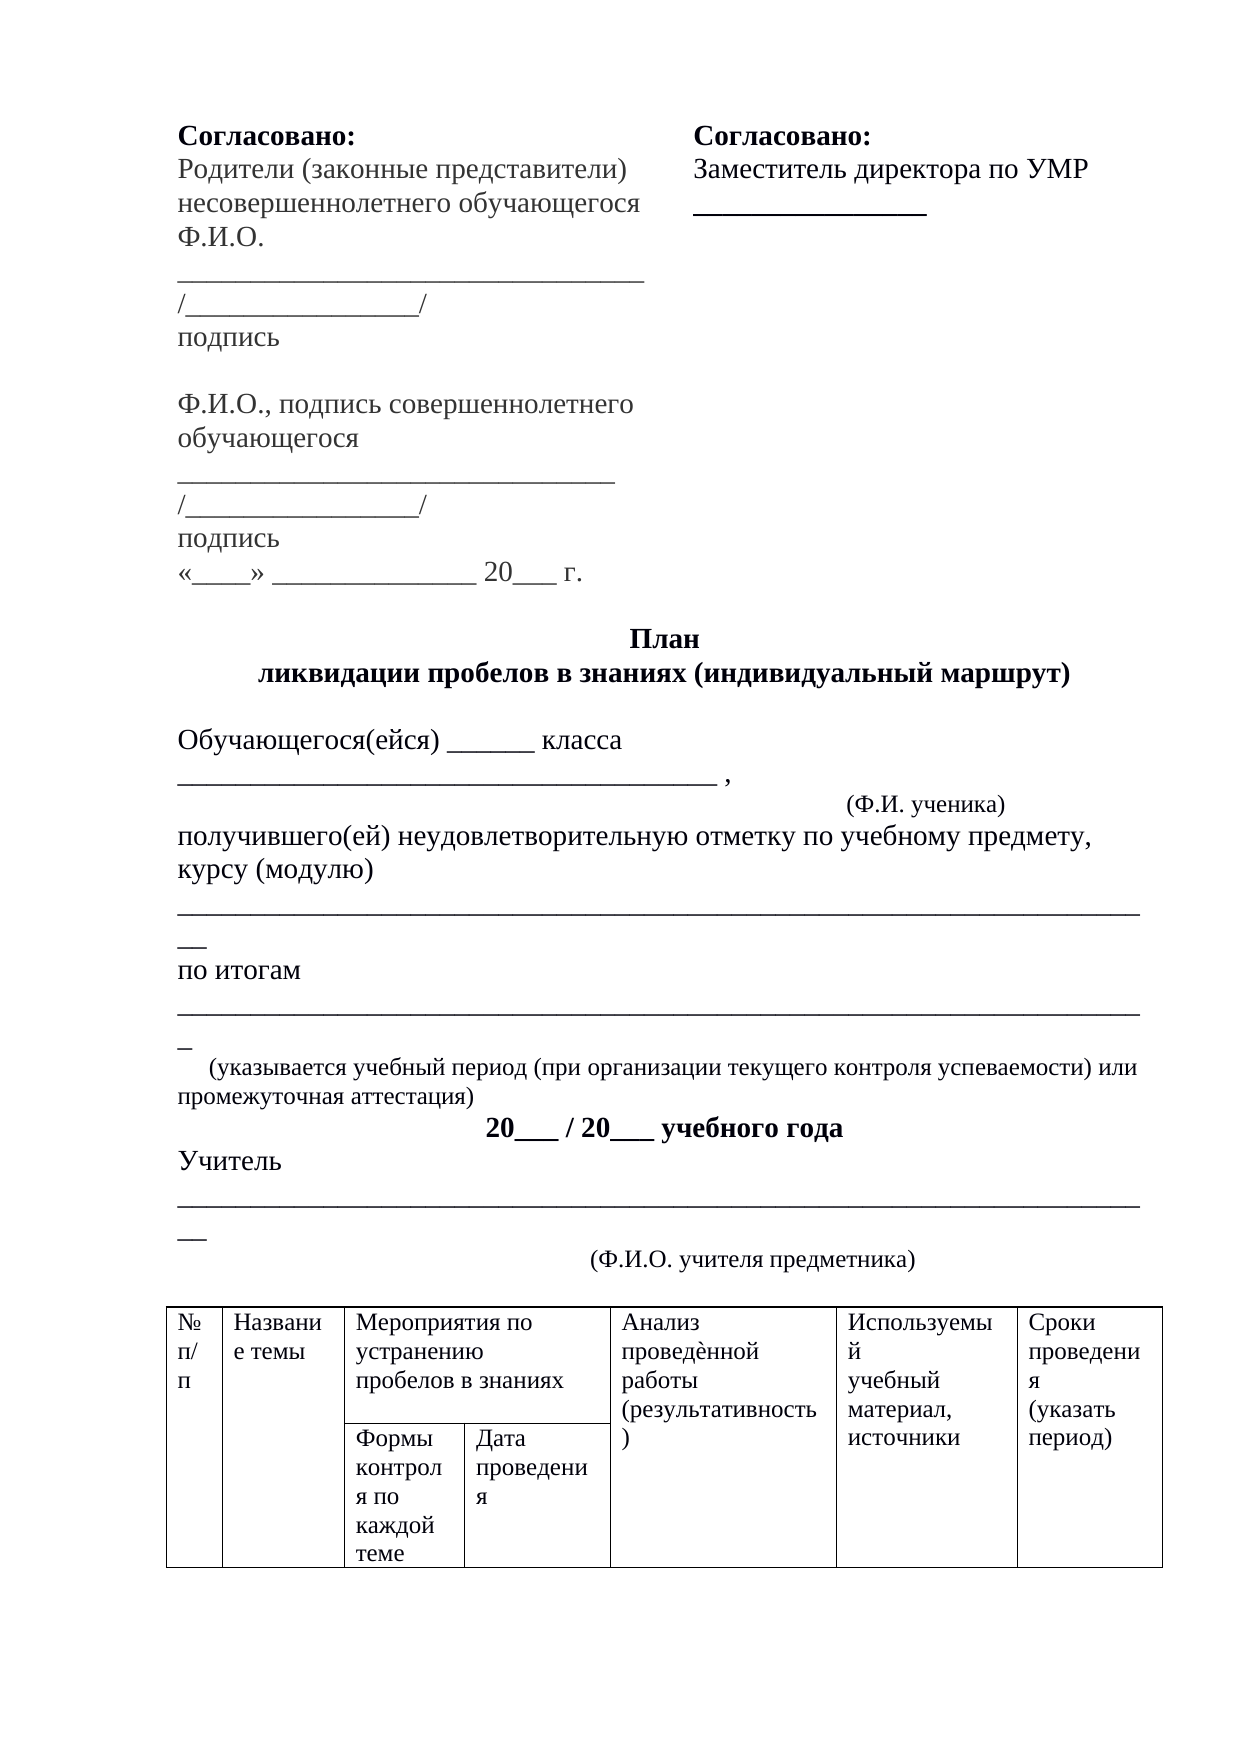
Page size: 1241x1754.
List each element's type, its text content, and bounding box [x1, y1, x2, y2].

text 20___ / 20___ учебного года [177, 1110, 1152, 1143]
text (Ф.И.О. учителя предметника) [177, 1244, 1152, 1273]
text получившего(ей) неудовлетворительную отметку по учебному предмету, курсу (модулю) [177, 818, 1152, 885]
table_header Согласовано: Заместитель директора по УМР ________________ [682, 118, 1163, 621]
table_header № п/п [167, 1308, 222, 1567]
table_header Анализ проведѐнной работы (результативность) [611, 1308, 836, 1567]
text Учитель ____________________________________________________________________ [177, 1143, 1152, 1244]
table_header Мероприятия по устранению пробелов в знаниях [345, 1308, 610, 1422]
table_header Название темы [223, 1308, 344, 1567]
table_header Используемый учебный материал, источники [837, 1308, 1017, 1567]
table_header Согласовано: Родители (законные представители) несовершеннолетнего обучающегося Ф.И.О. ________________________________ /________________/ подпись Ф.И.О., подпись совершеннолетнего обучающегося ______________________________ /________________/ подпись «____» ______________ 20___ г. [166, 118, 682, 621]
table_cell Дата проведения [465, 1424, 610, 1567]
text План [177, 621, 1152, 655]
table_cell Формы контроля по каждой теме [345, 1424, 464, 1567]
text ликвидации пробелов в знаниях (индивидуальный маршрут) [177, 655, 1152, 688]
text (Ф.И. ученика) [177, 789, 1152, 818]
text по итогам ___________________________________________________________________ [177, 952, 1152, 1052]
text Обучающегося(ейся) ______ класса _____________________________________ , [177, 722, 1152, 789]
table_header Сроки проведения (указать период) [1018, 1308, 1162, 1567]
text ____________________________________________________________________ [177, 885, 1152, 952]
text (указывается учебный период (при организации текущего контроля успеваемости) или промежуточная аттестация) [177, 1052, 1152, 1110]
